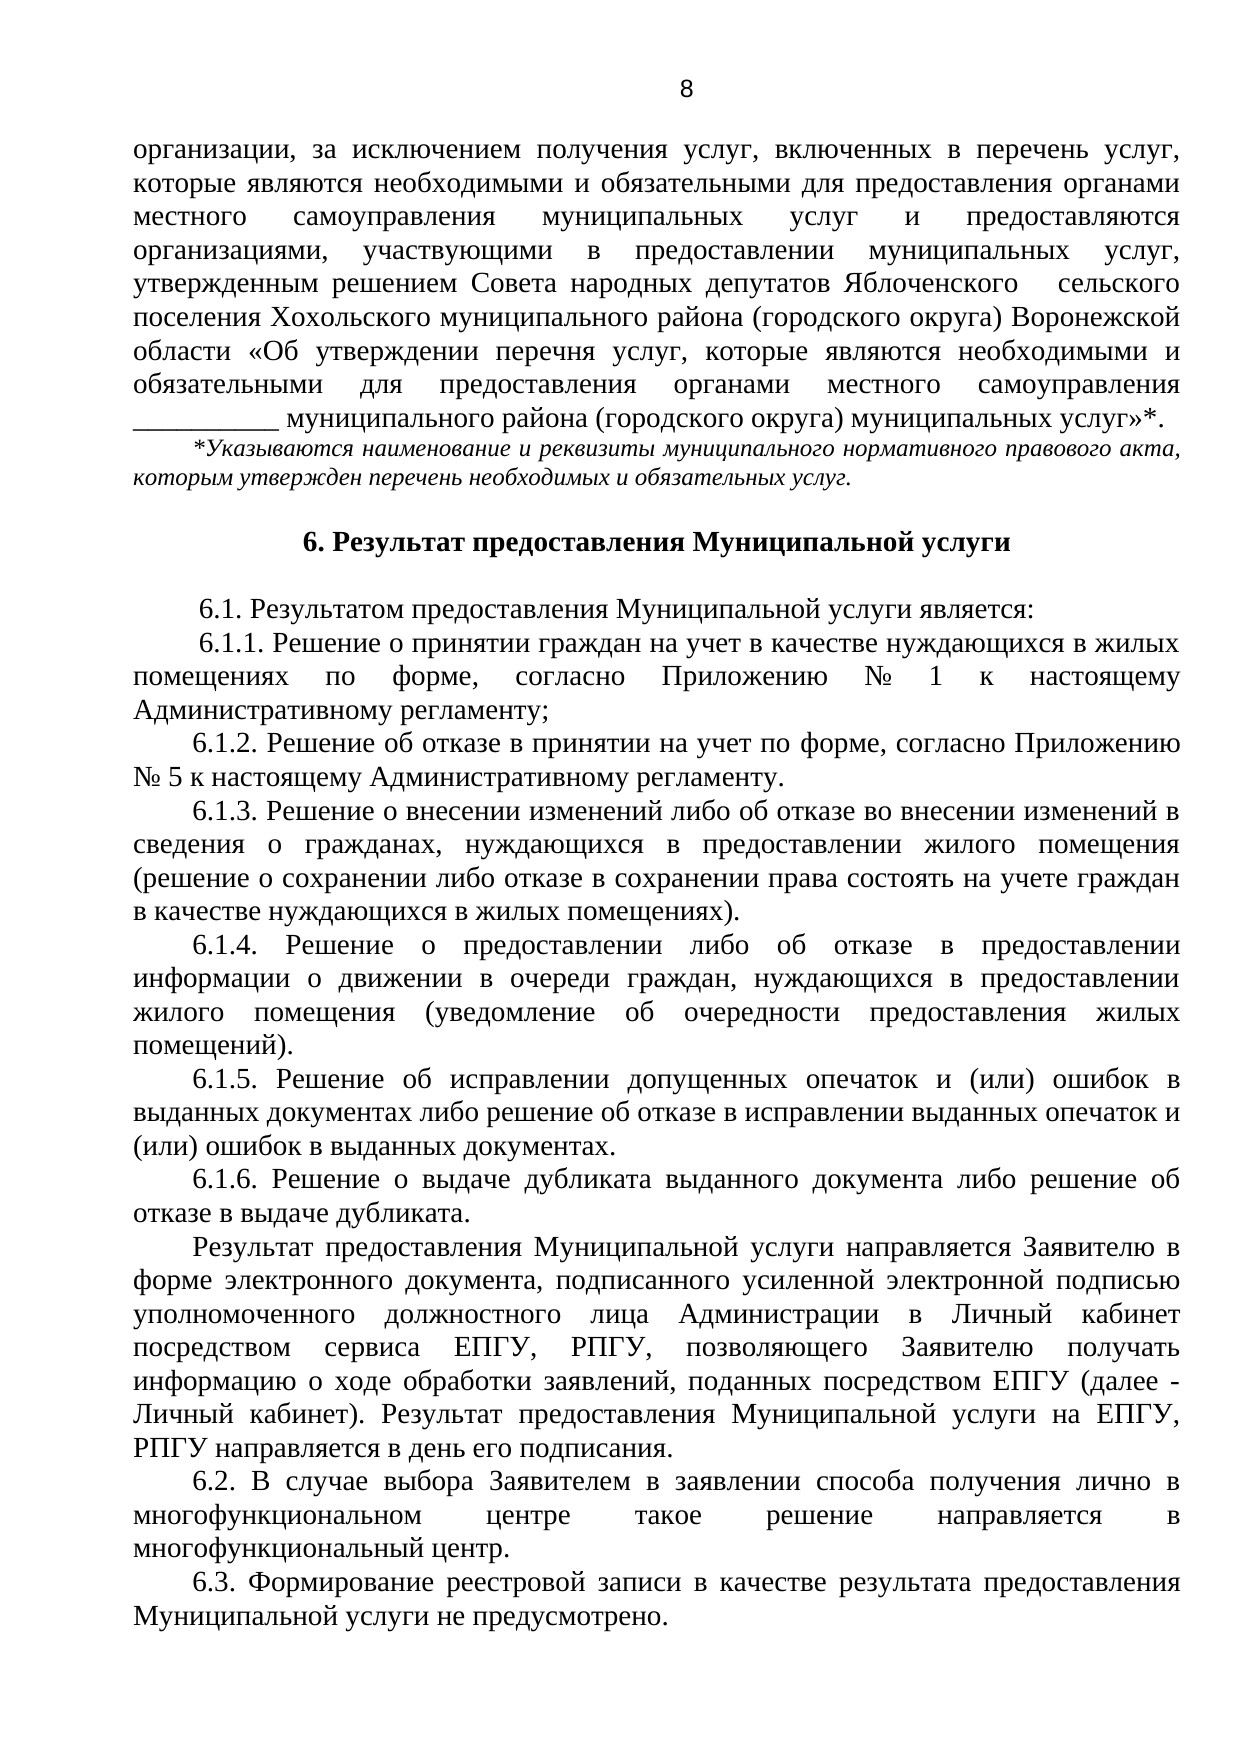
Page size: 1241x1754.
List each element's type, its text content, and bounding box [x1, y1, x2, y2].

text *Указываются наименование и реквизиты муниципального нормативного правового акта, которым утвержден перечень необходимых и обязательных услуг. [133, 433, 1181, 491]
text 6. Результат предоставления Муниципальной услуги [133, 524, 1181, 558]
text 6.1.6. Решение о выдаче дубликата выданного документа либо решение об отказе в выдаче дубликата. [133, 1162, 1181, 1229]
text 6.2. В случае выбора Заявителем в заявлении способа получения лично в многофункциональном центре такое решение направляется в многофункциональный центр. [133, 1463, 1181, 1564]
text 6.1.4. Решение о предоставлении либо об отказе в предоставлении информации о движении в очереди граждан, нуждающихся в предоставлении жилого помещения (уведомление об очередности предоставления жилых помещений). [133, 927, 1181, 1061]
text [133, 131, 1181, 433]
text 6.1.3. Решение о внесении изменений либо об отказе во внесении изменений в сведения о гражданах, нуждающихся в предоставлении жилого помещения (решение о сохранении либо отказе в сохранении права состоять на учете граждан в качестве нуждающихся в жилых помещениях). [133, 793, 1181, 927]
text 6.1.5. Решение об исправлении допущенных опечаток и (или) ошибок в выданных документах либо решение об отказе в исправлении выданных опечаток и (или) ошибок в выданных документах. [133, 1061, 1181, 1162]
text Результат предоставления Муниципальной услуги направляется Заявителю в форме электронного документа, подписанного усиленной электронной подписью уполномоченного должностного лица Администрации в Личный кабинет посредством сервиса ЕПГУ, РПГУ, позволяющего Заявителю получать информацию о ходе обработки заявлений, поданных посредством ЕПГУ (далее - Личный кабинет). Результат предоставления Муниципальной услуги на ЕПГУ, РПГУ направляется в день его подписания. [133, 1229, 1181, 1463]
text 6.1.1. Решение о принятии граждан на учет в качестве нуждающихся в жилых помещениях по форме, согласно Приложению № 1 к настоящему Административному регламенту; [133, 625, 1181, 726]
text 6.3. Формирование реестровой записи в качестве результата предоставления Муниципальной услуги не предусмотрено. [133, 1564, 1181, 1631]
text 6.1. Результатом предоставления Муниципальной услуги является: [133, 591, 1181, 625]
text 6.1.2. Решение об отказе в принятии на учет по форме, согласно Приложению № 5 к настоящему Административному регламенту. [133, 726, 1181, 793]
